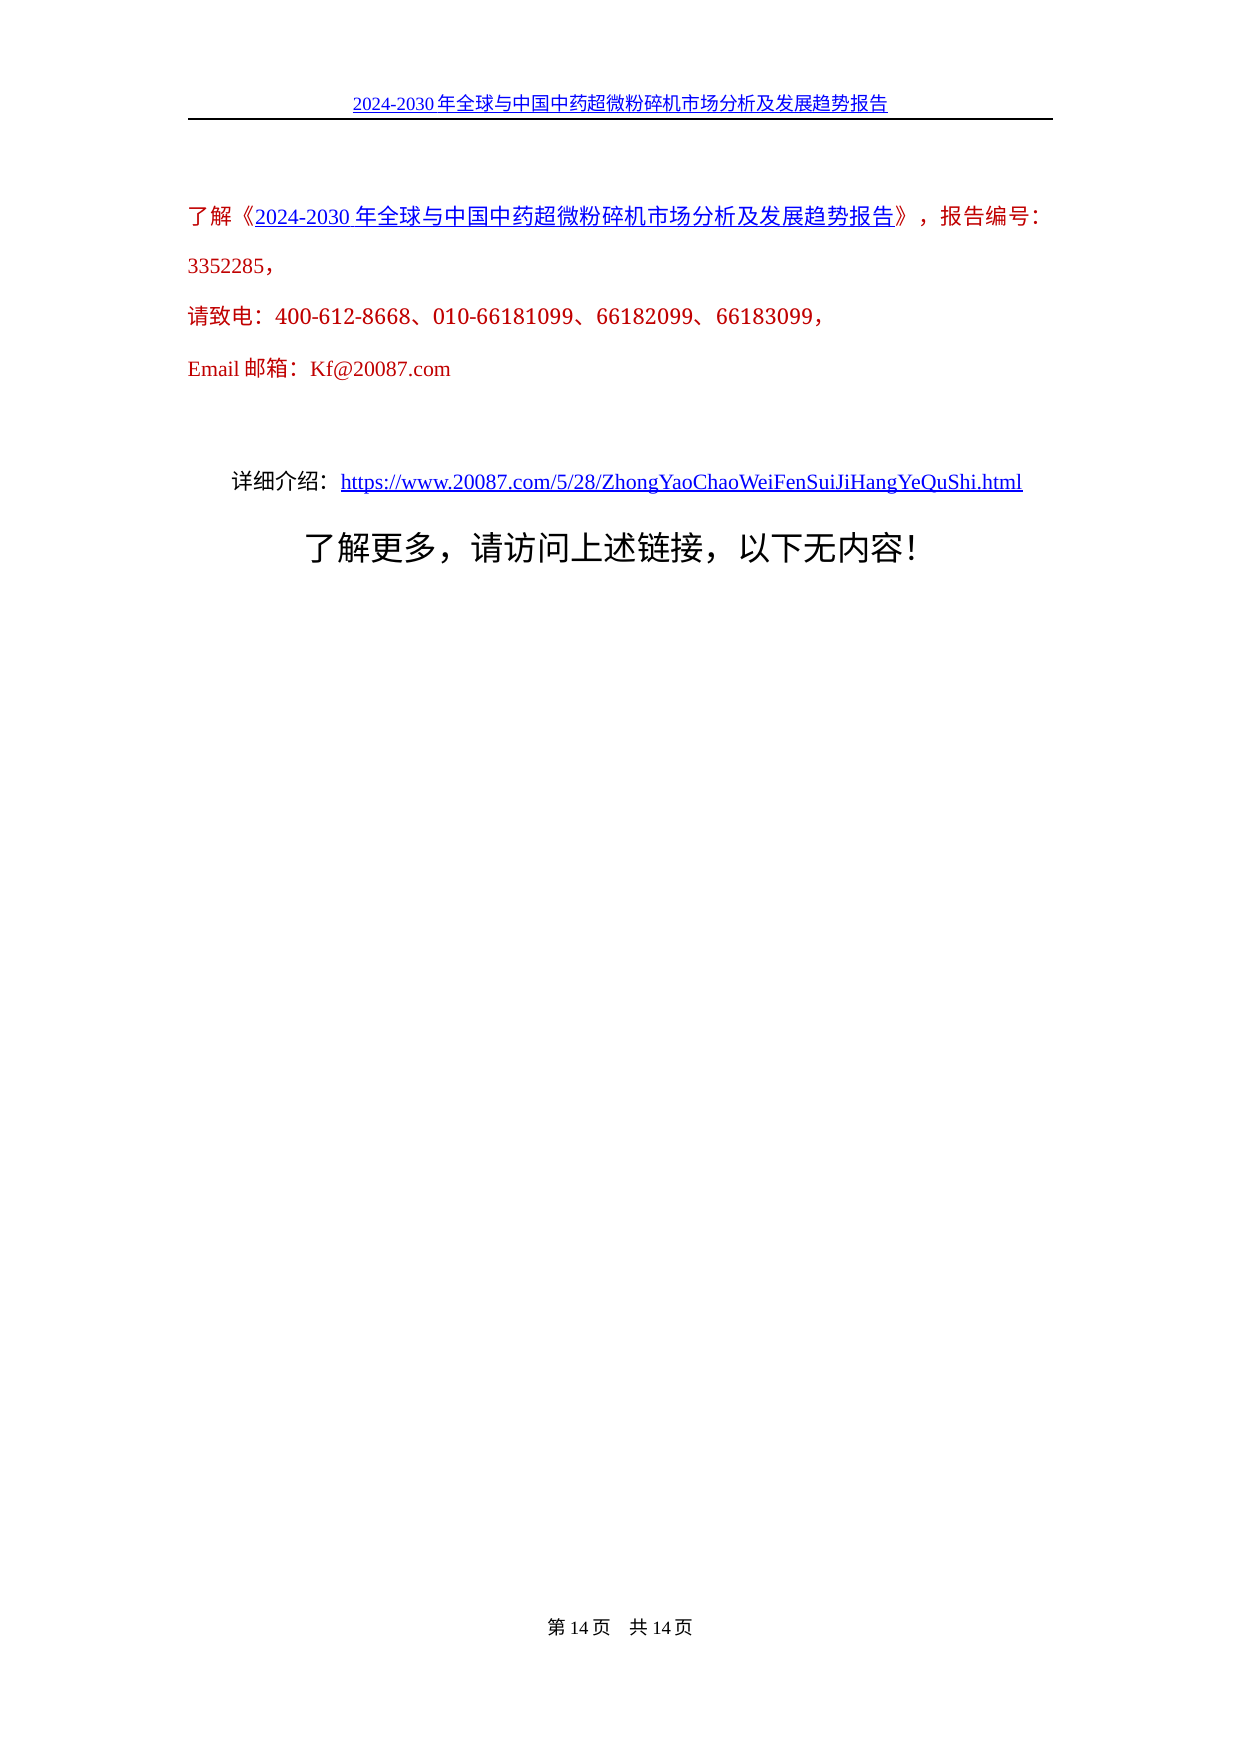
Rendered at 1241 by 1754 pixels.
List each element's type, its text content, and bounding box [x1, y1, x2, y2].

text 请致电：400-612-8668、010-66181099、66182099、66183099， [187, 299, 1053, 331]
title 了解更多，请访问上述链接，以下无内容！ [187, 513, 1053, 578]
text 了解《2024-2030年全球与中国中药超微粉碎机市场分析及发展趋势报告》，报告编号：3352285， [187, 198, 1053, 280]
text 详细介绍：https://www.20087.com/5/28/ZhongYaoChaoWeiFenSuiJiHangYeQuShi.html [187, 463, 1053, 496]
text Email邮箱：Kf@20087.com [187, 350, 1053, 383]
